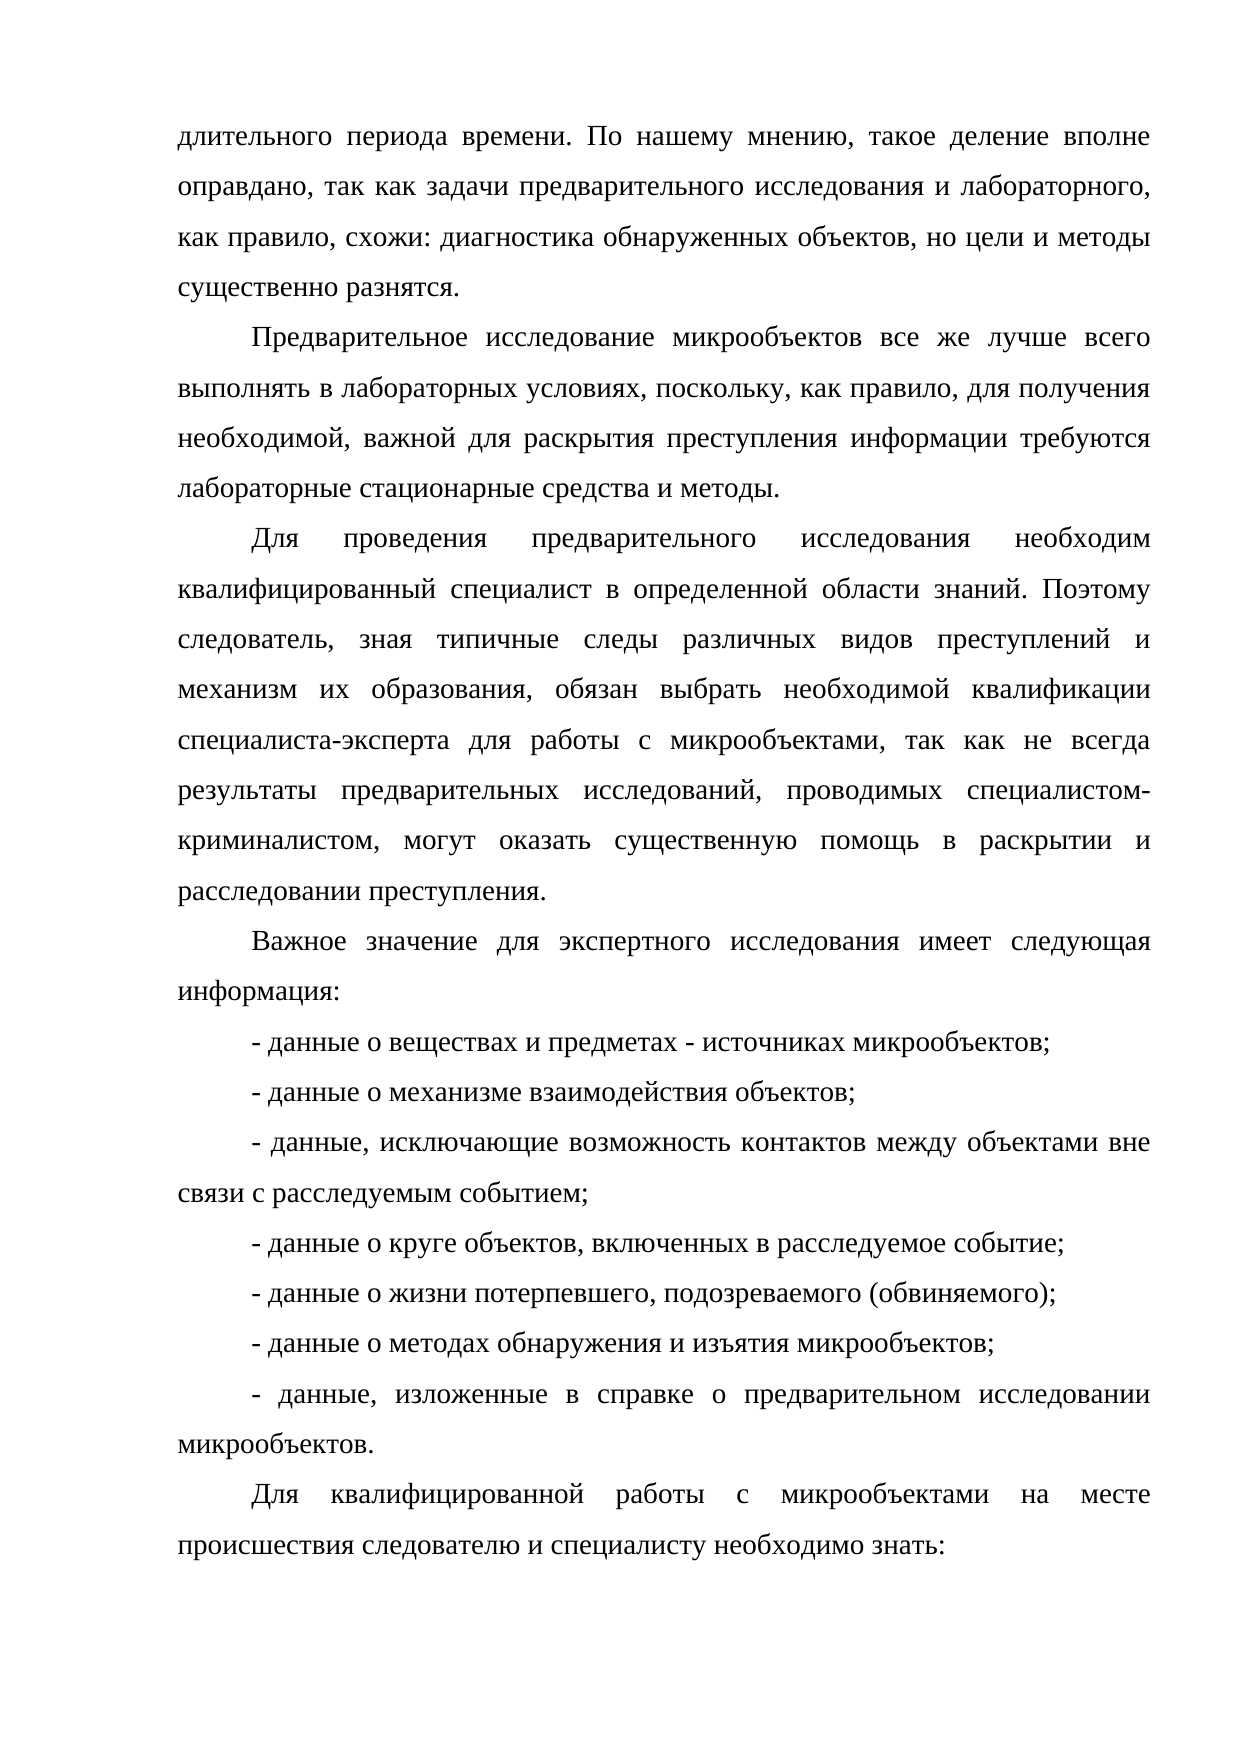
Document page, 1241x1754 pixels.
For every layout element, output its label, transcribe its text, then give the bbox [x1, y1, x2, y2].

text - данные о веществах и предметах - источниках микрообъектов; [177, 1024, 1152, 1057]
text - данные о методах обнаружения и изъятия микрообъектов; [177, 1326, 1152, 1359]
text - данные о механизме взаимодействия объектов; [177, 1074, 1152, 1108]
text - данные о жизни потерпевшего, подозреваемого (обвиняемого); [177, 1275, 1152, 1309]
text - данные о круге объектов, включенных в расследуемое событие; [177, 1225, 1152, 1258]
text Предварительное исследование микрообъектов все же лучше всего выполнять в лабораторных условиях, поскольку, как правило, для получения необходимой, важной для раскрытия преступления информации требуются лабораторные стационарные средства и методы. [177, 319, 1152, 504]
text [177, 118, 1152, 303]
text - данные, изложенные в справке о предварительном исследовании микрообъектов. [177, 1376, 1152, 1460]
text - данные, исключающие возможность контактов между объектами вне связи с расследуемым событием; [177, 1124, 1152, 1208]
text Для квалифицированной работы с микрообъектами на месте происшествия следователю и специалисту необходимо знать: [177, 1477, 1152, 1560]
text Для проведения предварительного исследования необходим квалифицированный специалист в определенной области знаний. Поэтому следователь, зная типичные следы различных видов преступлений и механизм их образования, обязан выбрать необходимой квалификации специалиста-эксперта для работы с микрообъектами, так как не всегда результаты предварительных исследований, проводимых специалистом-криминалистом, могут оказать существенную помощь в раскрытии и расследовании преступления. [177, 521, 1152, 906]
text Важное значение для экспертного исследования имеет следующая информация: [177, 923, 1152, 1007]
